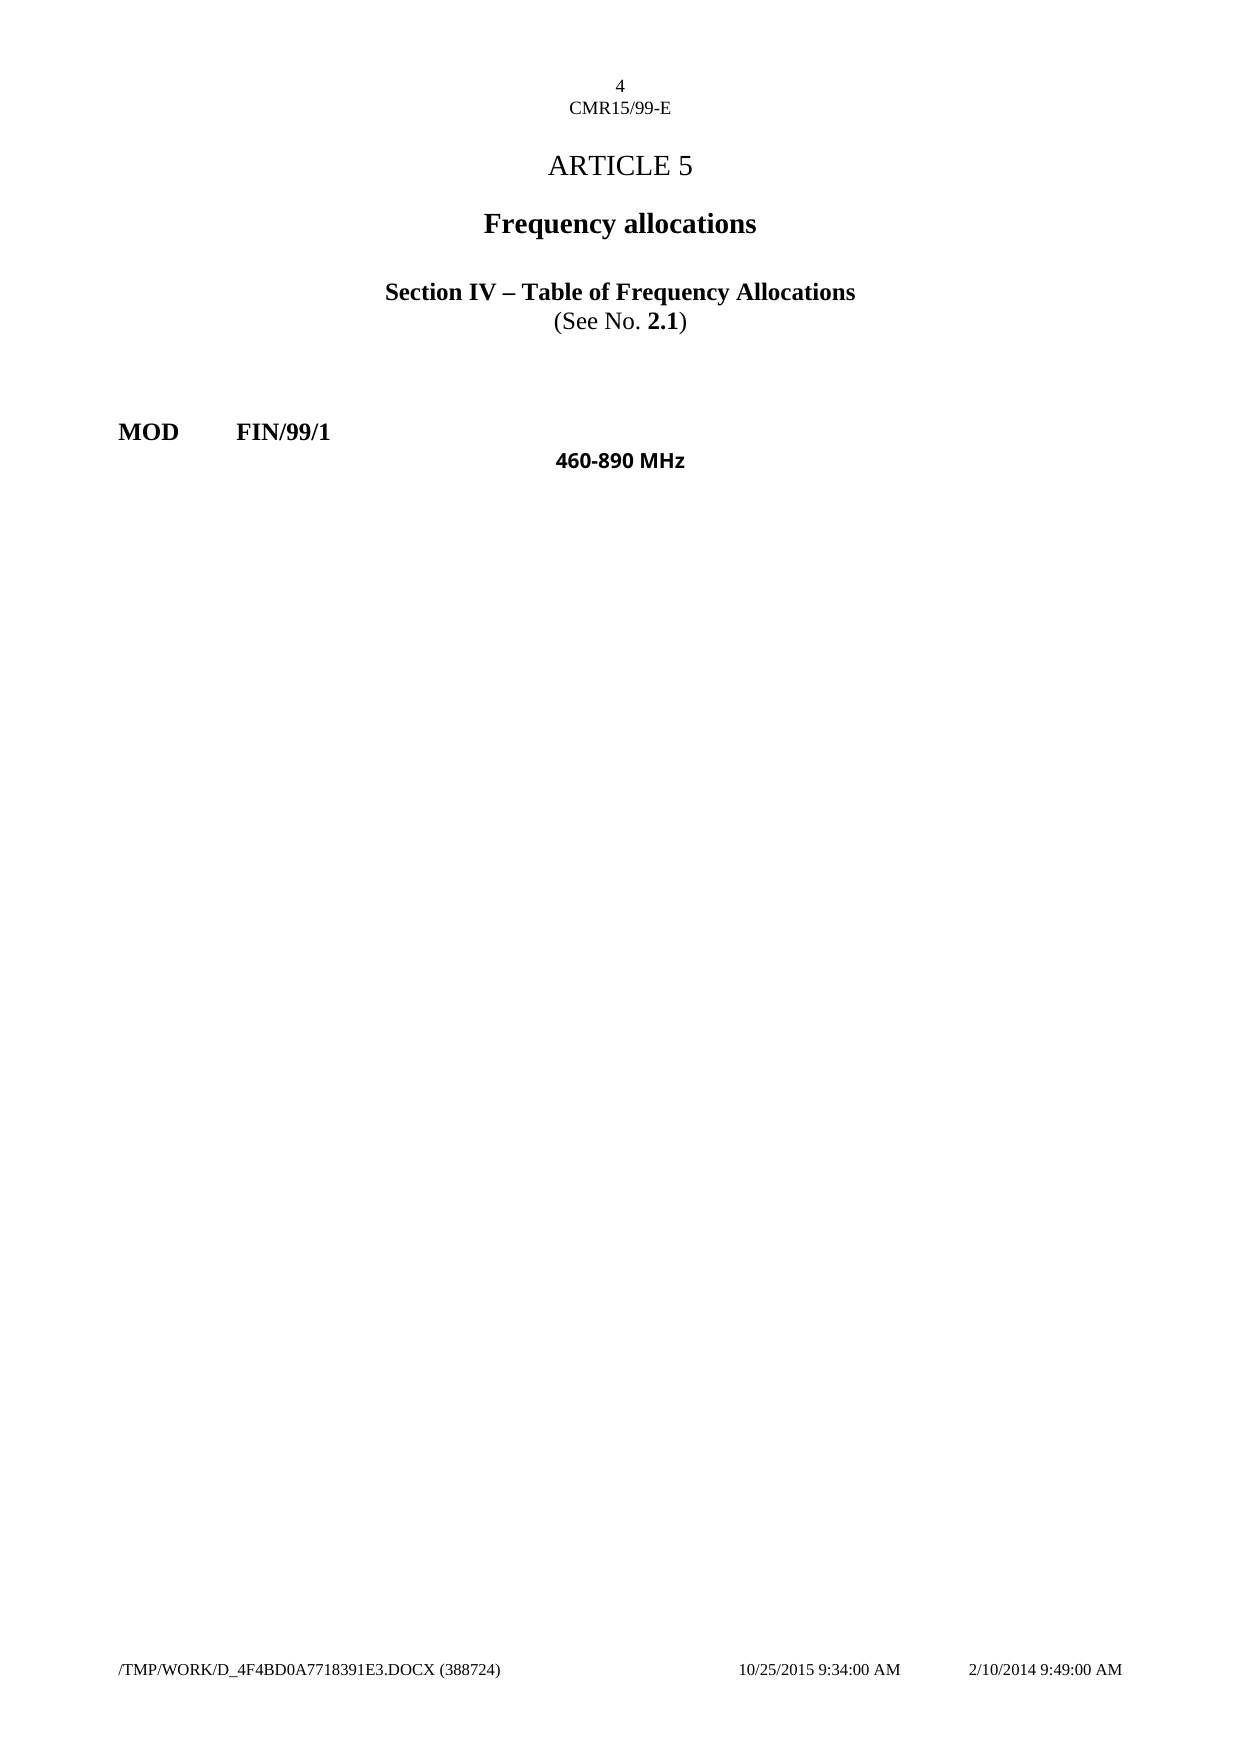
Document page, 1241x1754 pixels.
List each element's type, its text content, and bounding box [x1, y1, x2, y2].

title 460-890 MHz [118, 446, 1122, 474]
text Section IV – Table of Frequency Allocations (See No. 2.1) [118, 277, 1122, 392]
text ARTICLE 5 [118, 148, 1122, 181]
text MOD FIN/99/1 [118, 417, 1122, 446]
title Frequency allocations [118, 206, 1122, 240]
